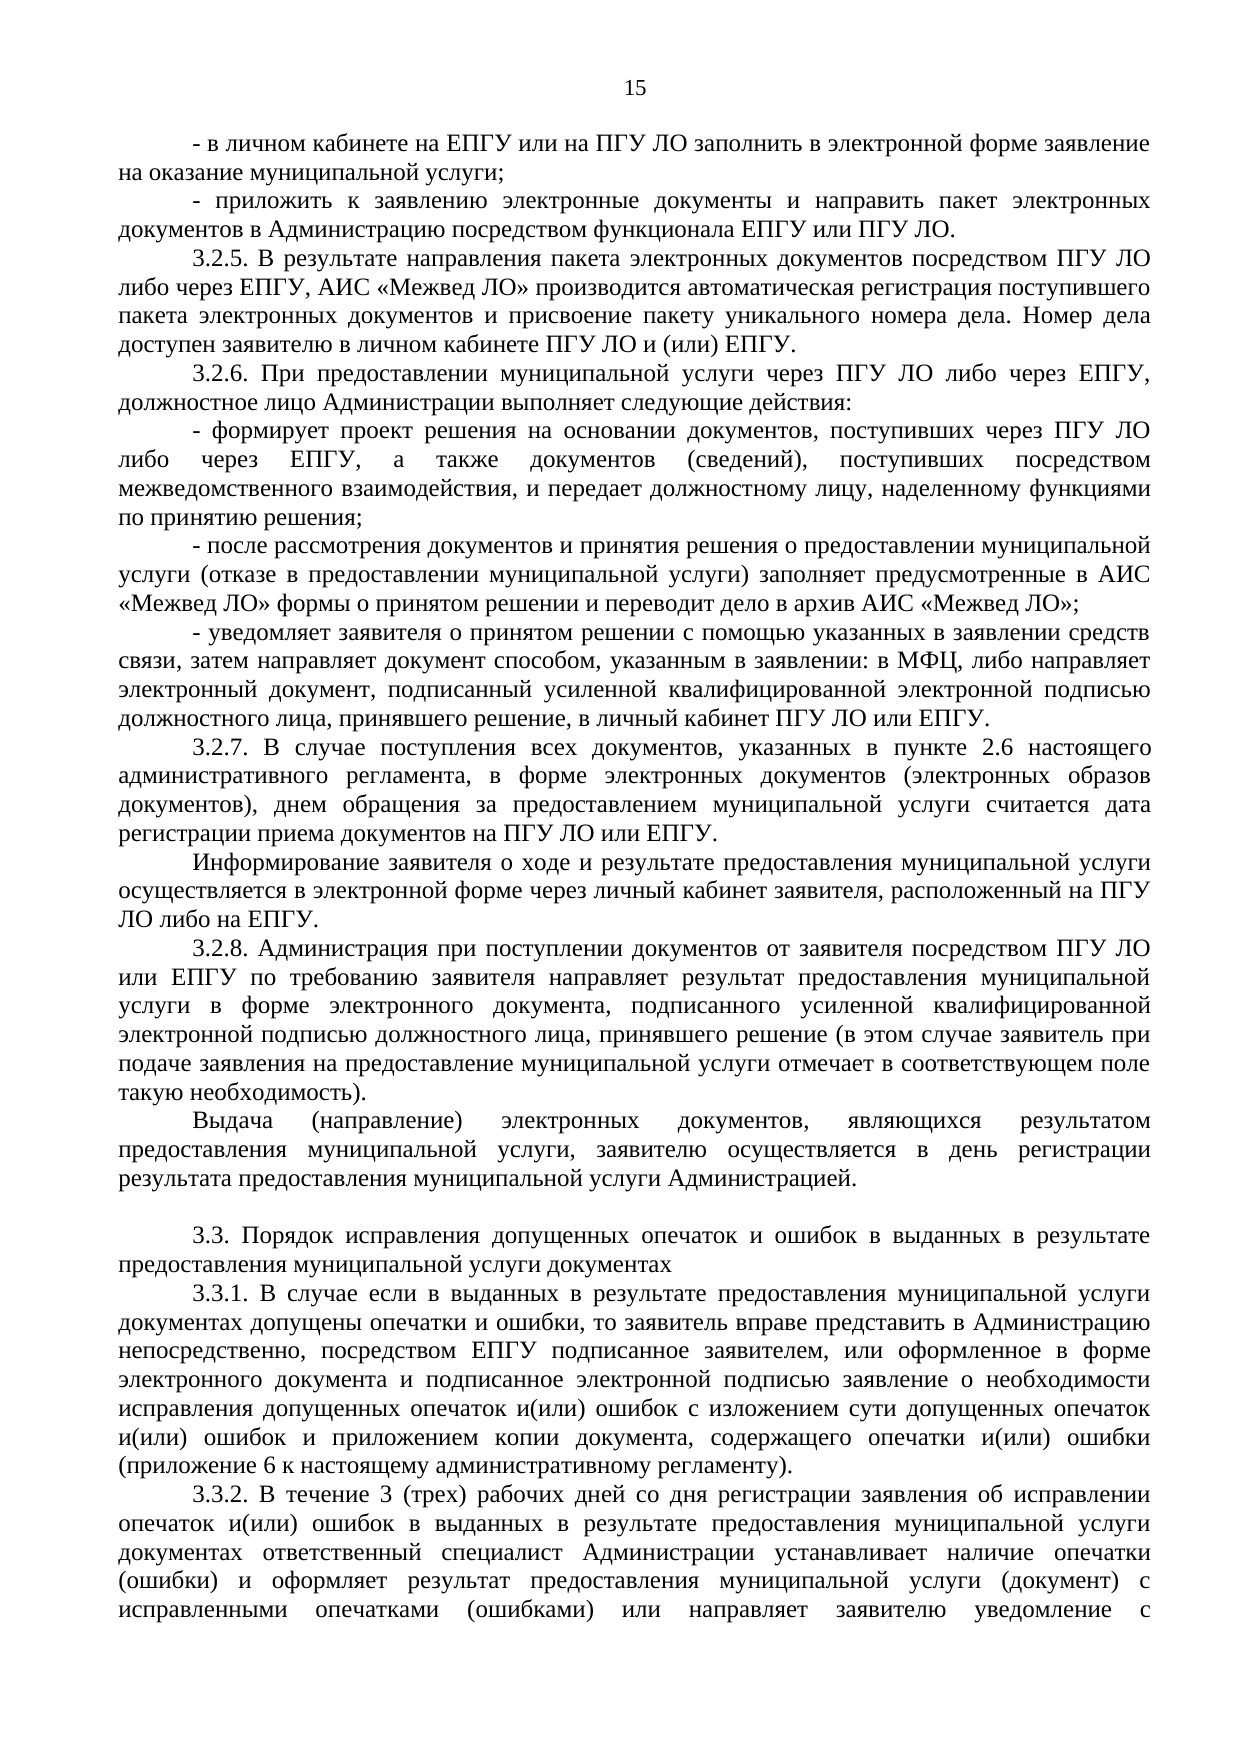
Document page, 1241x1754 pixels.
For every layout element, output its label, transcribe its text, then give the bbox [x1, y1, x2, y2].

text - в личном кабинете на ЕПГУ или на ПГУ ЛО заполнить в электронной форме заявление на оказание муниципальной услуги; [118, 128, 1152, 186]
text - после рассмотрения документов и принятия решения о предоставлении муниципальной услуги (отказе в предоставлении муниципальной услуги) заполняет предусмотренные в АИС «Межвед ЛО» формы о принятом решении и переводит дело в архив АИС «Межвед ЛО»; [118, 531, 1152, 617]
text 3.2.5. В результате направления пакета электронных документов посредством ПГУ ЛО либо через ЕПГУ, АИС «Межвед ЛО» производится автоматическая регистрация поступившего пакета электронных документов и присвоение пакету уникального номера дела. Номер дела доступен заявителю в личном кабинете ПГУ ЛО и (или) ЕПГУ. [118, 243, 1152, 358]
text 3.2.8. Администрация при поступлении документов от заявителя посредством ПГУ ЛО или ЕПГУ по требованию заявителя направляет результат предоставления муниципальной услуги в форме электронного документа, подписанного усиленной квалифицированной электронной подписью должностного лица, принявшего решение (в этом случае заявитель при подаче заявления на предоставление муниципальной услуги отмечает в соответствующем поле такую необходимость). [118, 933, 1152, 1106]
text 3.2.7. В случае поступления всех документов, указанных в пункте 2.6 настоящего административного регламента, в форме электронных документов (электронных образов документов), днем обращения за предоставлением муниципальной услуги считается дата регистрации приема документов на ПГУ ЛО или ЕПГУ. [118, 732, 1152, 847]
text - приложить к заявлению электронные документы и направить пакет электронных документов в Администрацию посредством функционала ЕПГУ или ПГУ ЛО. [118, 186, 1152, 243]
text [118, 1479, 1152, 1623]
text - формирует проект решения на основании документов, поступивших через ПГУ ЛО либо через ЕПГУ, а также документов (сведений), поступивших посредством межведомственного взаимодействия, и передает должностному лицу, наделенному функциями по принятию решения; [118, 416, 1152, 531]
text Информирование заявителя о ходе и результате предоставления муниципальной услуги осуществляется в электронной форме через личный кабинет заявителя, расположенный на ПГУ ЛО либо на ЕПГУ. [118, 847, 1152, 933]
text Выдача (направление) электронных документов, являющихся результатом предоставления муниципальной услуги, заявителю осуществляется в день регистрации результата предоставления муниципальной услуги Администрацией. [118, 1106, 1152, 1192]
text 3.3. Порядок исправления допущенных опечаток и ошибок в выданных в результате предоставления муниципальной услуги документах [118, 1221, 1152, 1278]
text - уведомляет заявителя о принятом решении с помощью указанных в заявлении средств связи, затем направляет документ способом, указанным в заявлении: в МФЦ, либо направляет электронный документ, подписанный усиленной квалифицированной электронной подписью должностного лица, принявшего решение, в личный кабинет ПГУ ЛО или ЕПГУ. [118, 617, 1152, 732]
text 3.3.1. В случае если в выданных в результате предоставления муниципальной услуги документах допущены опечатки и ошибки, то заявитель вправе представить в Администрацию непосредственно, посредством ЕПГУ подписанное заявителем, или оформленное в форме электронного документа и подписанное электронной подписью заявление о необходимости исправления допущенных опечаток и(или) ошибок с изложением сути допущенных опечаток и(или) ошибок и приложением копии документа, содержащего опечатки и(или) ошибки (приложение 6 к настоящему административному регламенту). [118, 1278, 1152, 1479]
text 3.2.6. При предоставлении муниципальной услуги через ПГУ ЛО либо через ЕПГУ, должностное лицо Администрации выполняет следующие действия: [118, 358, 1152, 416]
